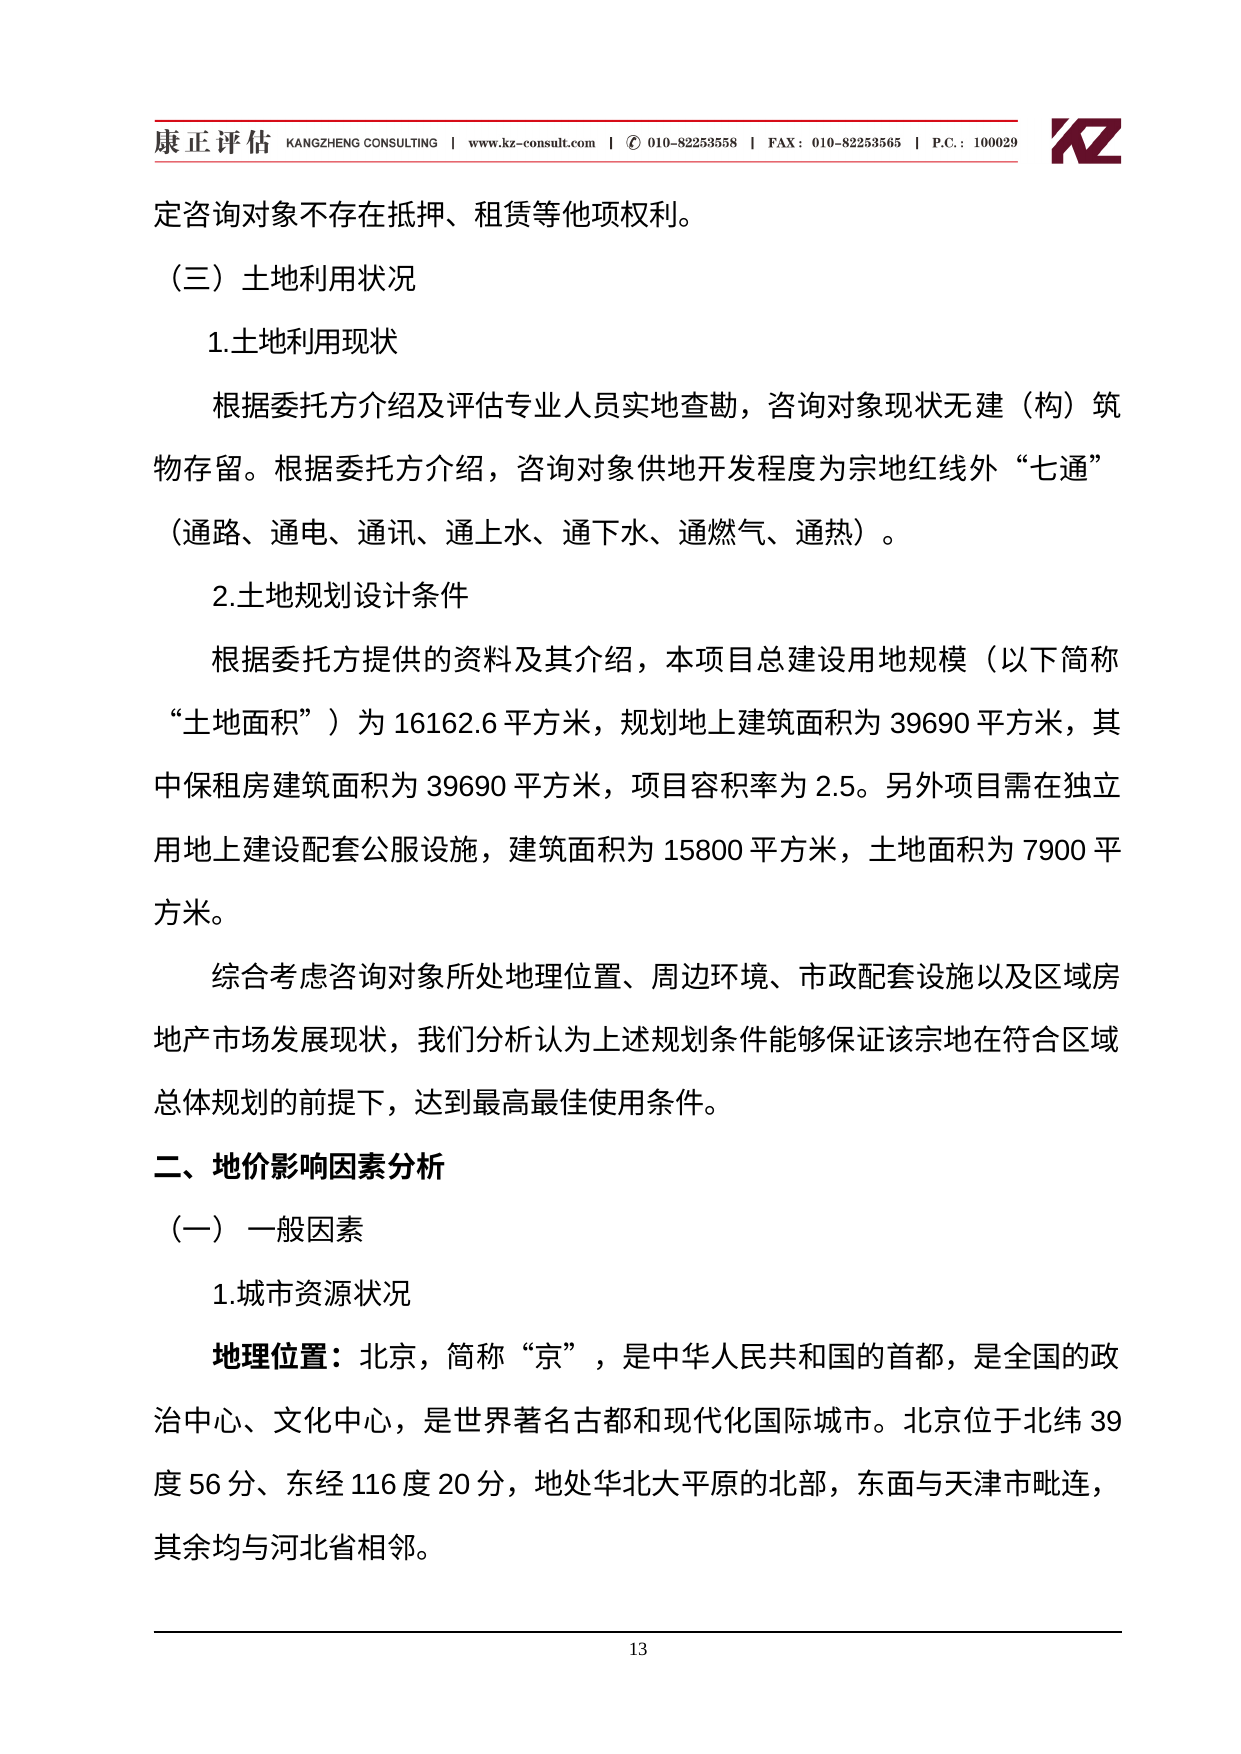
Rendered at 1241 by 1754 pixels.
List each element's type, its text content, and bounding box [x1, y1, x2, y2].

text 综合考虑咨询对象所处地理位置、周边环境、市政配套设施以及区域房地产市场发展现状，我们分析认为上述规划条件能够保证该宗地在符合区域总体规划的前提下，达到最高最佳使用条件。 [153, 953, 1122, 1122]
text 根据委托方介绍，咨询对象不存在抵押、租赁等他项权利，本次咨询设定咨询对象不存在抵押、租赁等他项权利。 [153, 192, 1122, 234]
text （一） 一般因素 [153, 1207, 1122, 1249]
text 根据委托方提供的资料及其介绍，本项目总建设用地规模（以下简称“土地面积”）为16162.6平方米，规划地上建筑面积为39690平方米，其中保租房建筑面积为39690平方米，项目容积率为2.5。另外项目需在独立用地上建设配套公服设施，建筑面积为15800平方米，土地面积为7900平方米。 [153, 636, 1122, 932]
text （三）土地利用状况 [153, 255, 1122, 298]
text 1.城市资源状况 [153, 1270, 1101, 1313]
text 地理位置：北京，简称“京”，是中华人民共和国的首都，是全国的政治中心、文化中心，是世界著名古都和现代化国际城市。北京位于北纬39度56分、东经116度20分，地处华北大平原的北部，东面与天津市毗连，其余均与河北省相邻。 [153, 1334, 1122, 1566]
picture [154, 118, 1122, 164]
text 根据委托方介绍及评估专业人员实地查勘，咨询对象现状无建（构）筑物存留。根据委托方介绍，咨询对象供地开发程度为宗地红线外“七通”（通路、通电、通讯、通上水、通下水、通燃气、通热）。 [153, 382, 1122, 551]
text 二、地价影响因素分析 [153, 1143, 1122, 1186]
text 1.土地利用现状 [153, 319, 1122, 361]
text 2.土地规划设计条件 [153, 573, 1122, 615]
